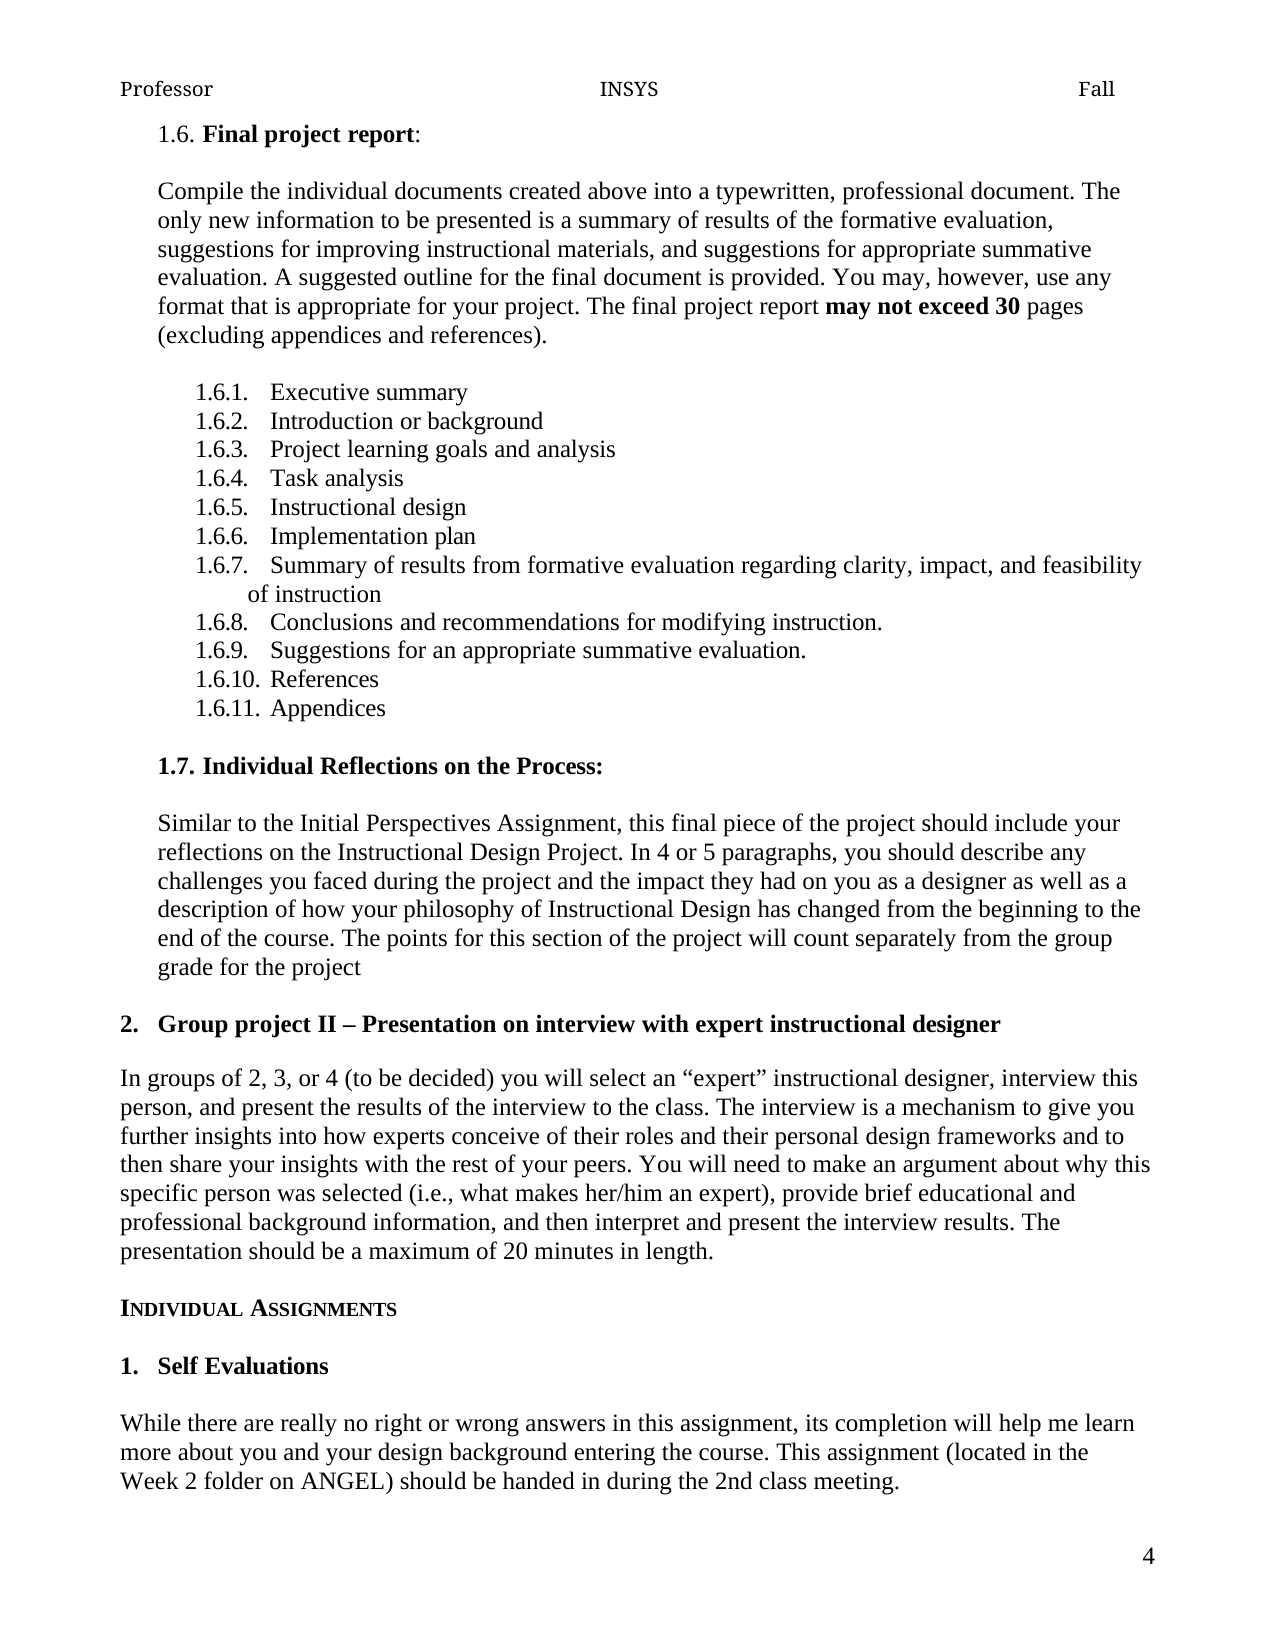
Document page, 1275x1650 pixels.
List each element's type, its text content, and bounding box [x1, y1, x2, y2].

text Similar to the Initial Perspectives Assignment, this final piece of the project should include your reflections on the Instructional Design Project. In 4 or 5 paragraphs, you should describe any challenges you faced during the project and the impact they had on you as a designer as well as a description of how your philosophy of Instructional Design has changed from the beginning to the end of the course. The points for this section of the project will count separately from the group grade for the project [157, 808, 1152, 981]
text In groups of 2, 3, or 4 (to be decided) you will select an “expert” instructional designer, interview this person, and present the results of the interview to the class. The interview is a mechanism to give you further insights into how experts conceive of their roles and their personal design frameworks and to then share your insights with the rest of your peers. You will need to make an argument about why this specific person was selected (i.e., what makes her/him an expert), provide brief educational and professional background information, and then interpret and present the interview results. The presentation should be a maximum of 20 minutes in length. [120, 1063, 1152, 1264]
text While there are really no right or wrong answers in this assignment, its completion will help me learn more about you and your design background entering the course. This assignment (located in the Week 2 folder on ANGEL) should be handed in during the 2nd class meeting. [120, 1408, 1152, 1495]
text Compile the individual documents created above into a typewritten, professional document. The only new information to be presented is a summary of results of the formative evaluation, suggestions for improving instructional materials, and suggestions for appropriate summative evaluation. A suggested outline for the final document is provided. You may, however, use any format that is appropriate for your project. The final project report may not exceed 30 pages (excluding appendices and references). [157, 176, 1152, 349]
list Task analysis [195, 464, 1167, 492]
subtitle Group project II – Presentation on interview with expert instructional designer [120, 1009, 1167, 1038]
list Summary of results from formative evaluation regarding clarity, impact, and feasibility of instruction [195, 550, 1142, 607]
subtitle Individual Assignments [120, 1293, 1167, 1322]
list References [195, 664, 1167, 693]
list Introduction or background [195, 406, 1167, 435]
subtitle Individual Reflections on the Process: [157, 751, 1167, 779]
list Suggestions for an appropriate summative evaluation. [195, 636, 1167, 664]
list Conclusions and recommendations for modifying instruction. [195, 607, 1167, 636]
list Implementation plan [195, 521, 1167, 550]
list Self Evaluations [120, 1351, 1167, 1380]
subtitle Final project report: [157, 119, 1167, 147]
list Instructional design [195, 492, 1167, 521]
list Appendices [195, 693, 1167, 722]
list Project learning goals and analysis [195, 435, 1167, 463]
list Executive summary [195, 377, 1167, 406]
